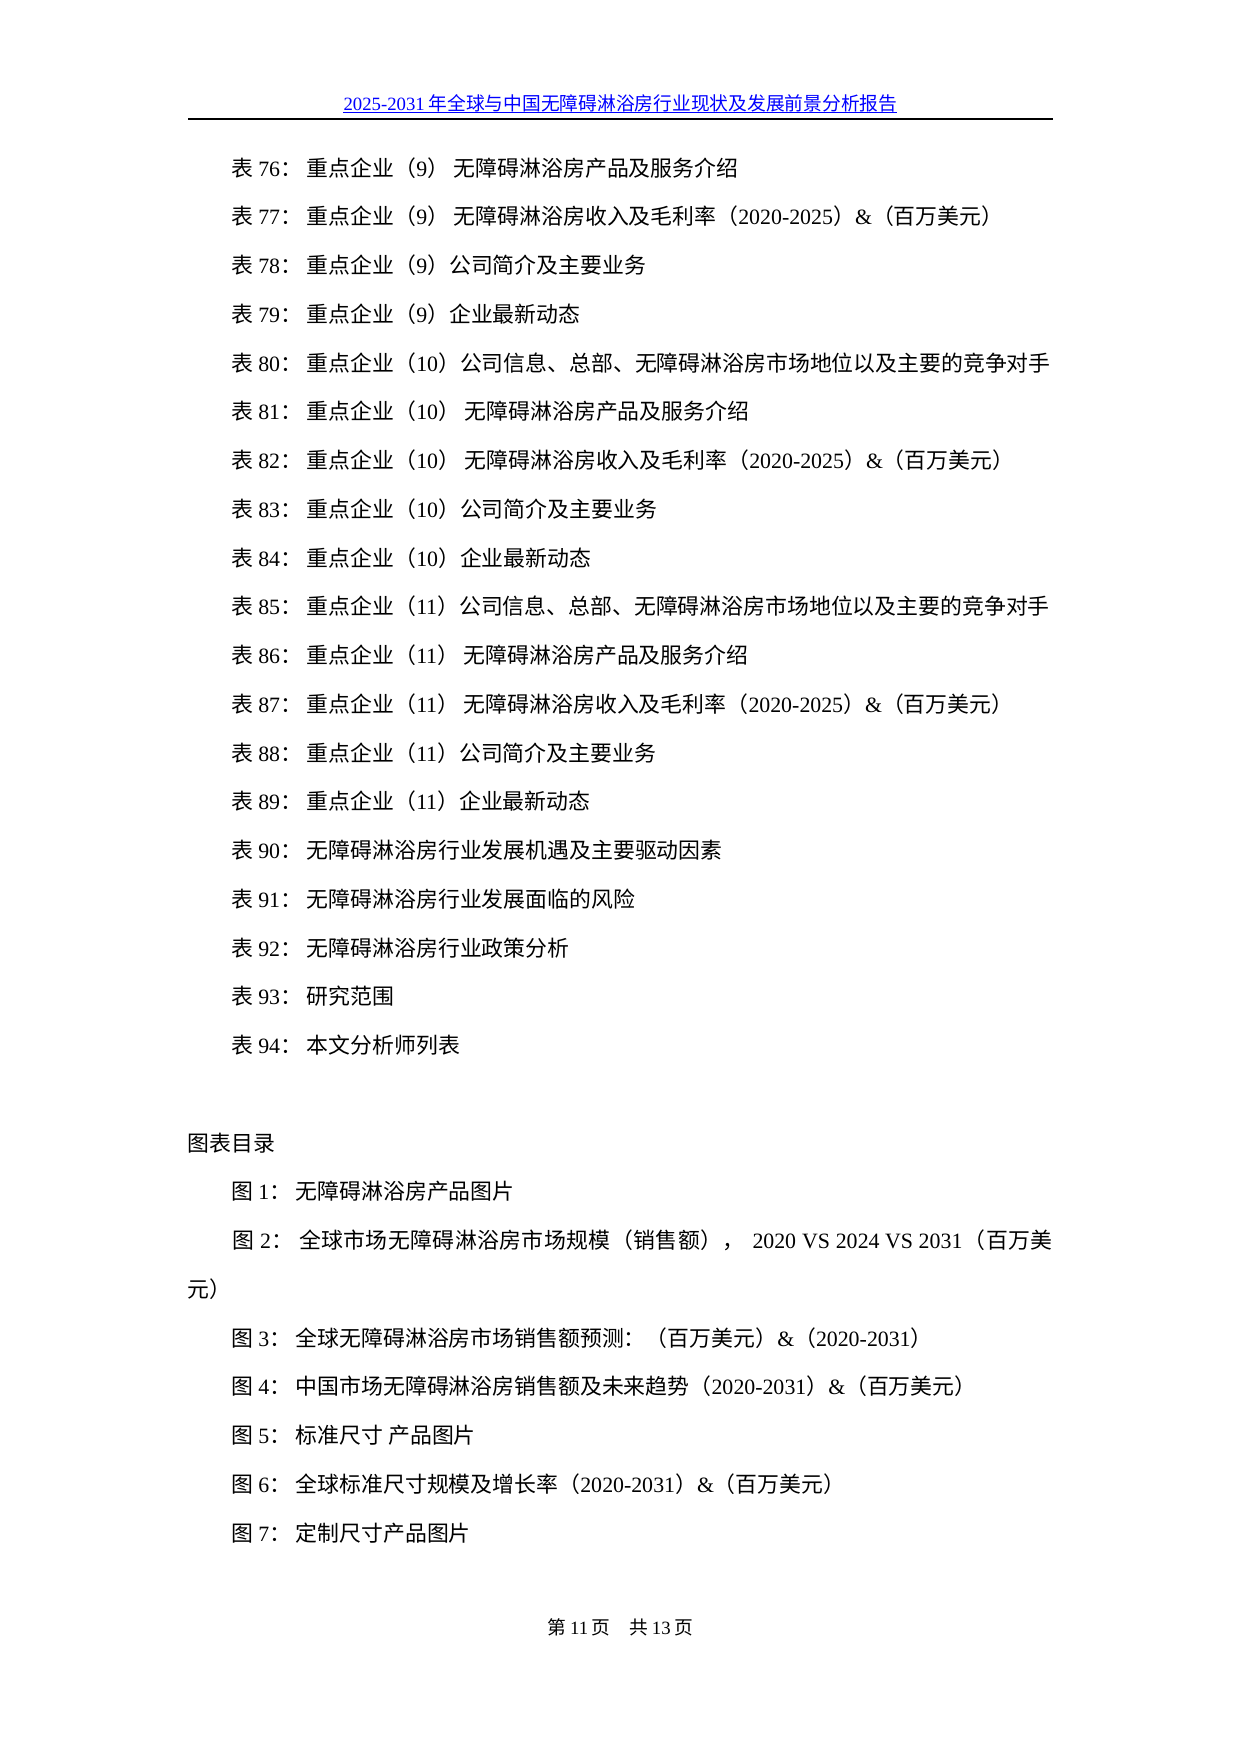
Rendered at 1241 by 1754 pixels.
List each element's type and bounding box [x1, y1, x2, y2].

text [187, 150, 1053, 1548]
